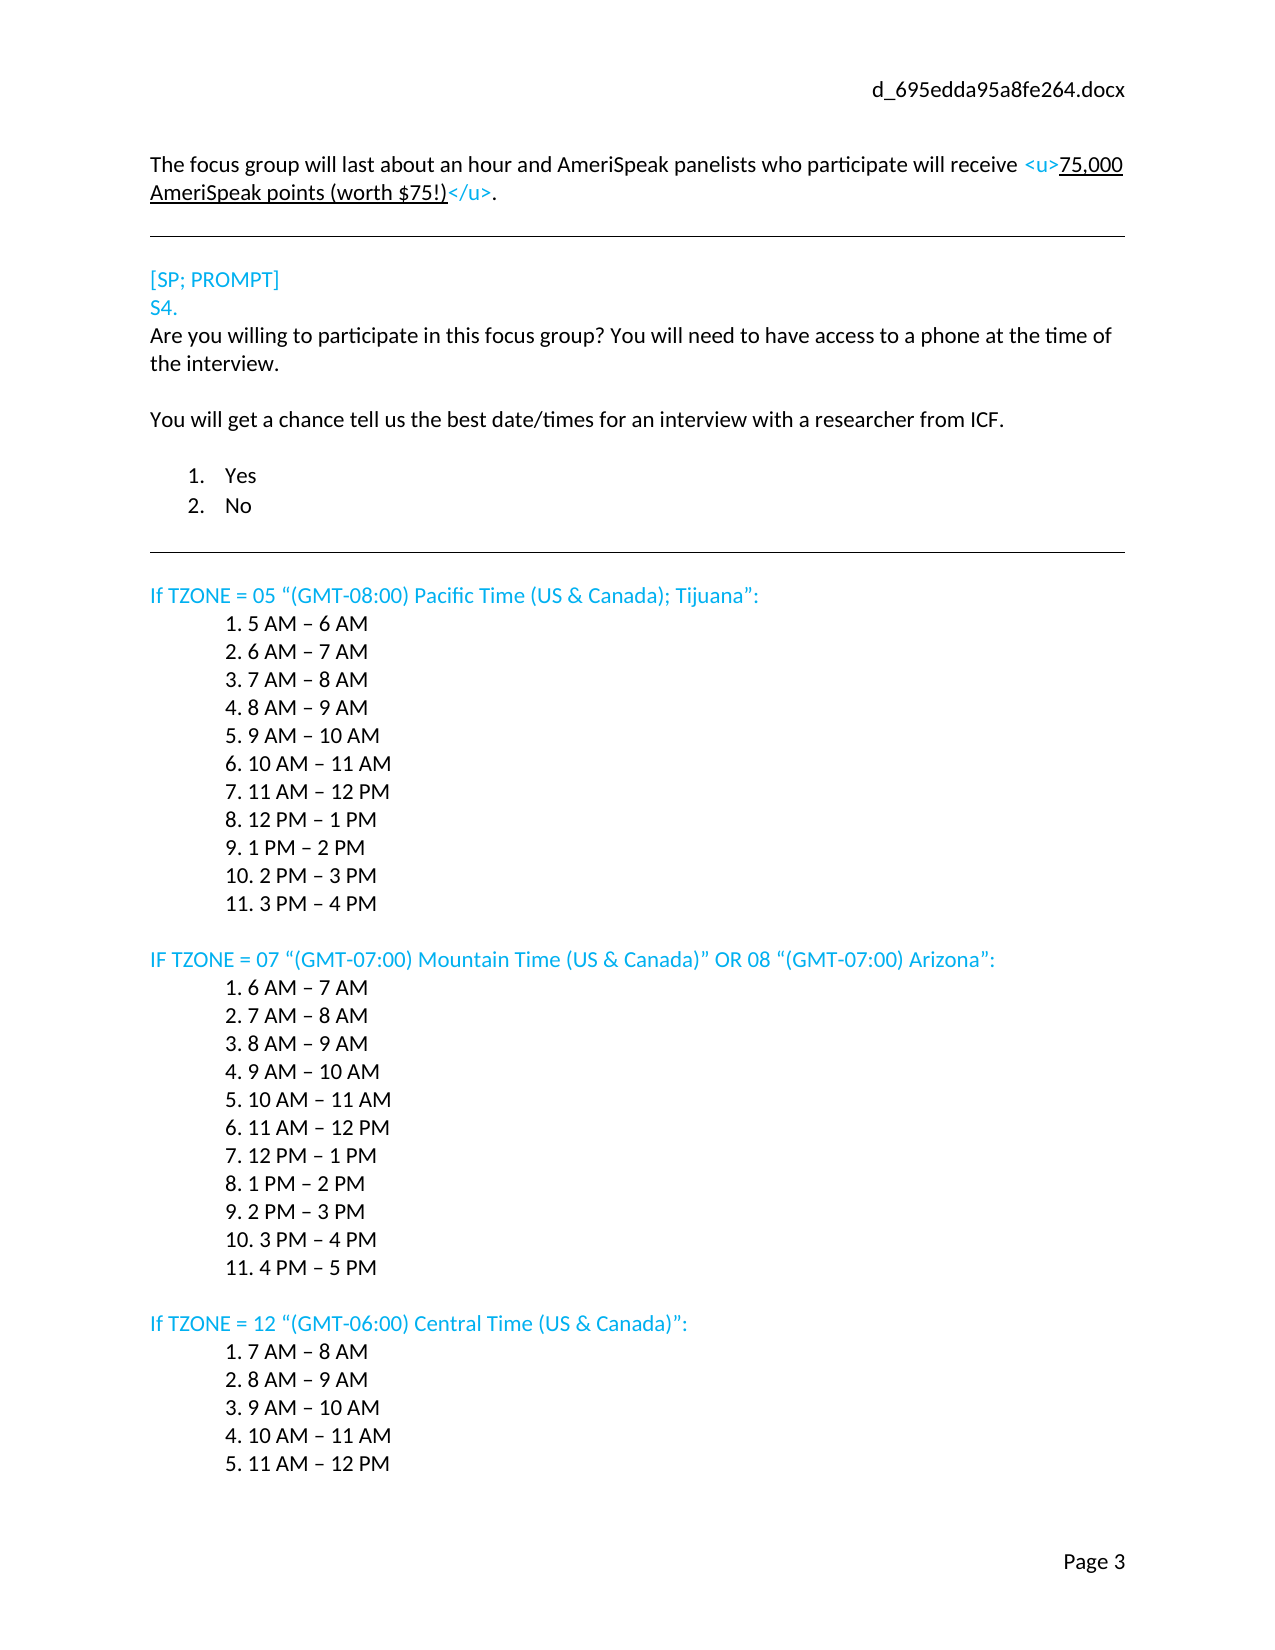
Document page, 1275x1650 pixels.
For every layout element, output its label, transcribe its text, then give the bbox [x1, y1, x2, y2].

text 11. 3 PM – 4 PM [225, 889, 1125, 917]
text 7. 12 PM – 1 PM [225, 1141, 1125, 1169]
text 3. 7 AM – 8 AM [150, 665, 1125, 693]
text 2. 8 AM – 9 AM [150, 1366, 1125, 1393]
text 1. 5 AM – 6 AM [150, 609, 1125, 637]
text S4. [150, 293, 1125, 321]
text 5. 9 AM – 10 AM [225, 721, 1125, 749]
text 9. 2 PM – 3 PM [225, 1197, 1125, 1225]
text 6. 10 AM – 11 AM [225, 749, 1125, 777]
text 11. 4 PM – 5 PM [225, 1253, 1125, 1281]
text 8. 1 PM – 2 PM [225, 1169, 1125, 1197]
text 5. 10 AM – 11 AM [225, 1085, 1125, 1113]
text 4. 9 AM – 10 AM [225, 1057, 1125, 1085]
text 5. 11 AM – 12 PM [225, 1449, 1125, 1478]
text 3. 9 AM – 10 AM [225, 1393, 1125, 1422]
text 2. 6 AM – 7 AM [150, 637, 1125, 665]
text 1. 7 AM – 8 AM [150, 1337, 1125, 1366]
text 3. 8 AM – 9 AM [150, 1029, 1125, 1057]
text 10. 3 PM – 4 PM [225, 1225, 1125, 1253]
text If TZONE = 05 “(GMT-08:00) Pacific Time (US & Canada); Tijuana”: [150, 581, 1125, 609]
text If TZONE = 12 “(GMT-06:00) Central Time (US & Canada)”: [150, 1309, 1125, 1337]
text 9. 1 PM – 2 PM [225, 833, 1125, 861]
text You will get a chance tell us the best date/times for an interview with a researcher from ICF. [150, 405, 1125, 433]
text [SP; PROMPT] [150, 265, 1125, 293]
list Yes [187, 461, 1125, 489]
text 6. 11 AM – 12 PM [225, 1113, 1125, 1141]
text 10. 2 PM – 3 PM [225, 861, 1125, 889]
text 2. 7 AM – 8 AM [150, 1001, 1125, 1029]
list No [187, 492, 1125, 519]
text Are you willing to participate in this focus group? You will need to have access to a phone at the time of the interview. [150, 321, 1125, 377]
text 1. 6 AM – 7 AM [150, 973, 1125, 1001]
text The focus group will last about an hour and AmeriSpeak panelists who participate will receive <u>75,000 AmeriSpeak points (worth $75!)</u>. [150, 150, 1125, 206]
text 4. 8 AM – 9 AM [150, 693, 1125, 721]
text 4. 10 AM – 11 AM [225, 1422, 1125, 1449]
text 7. 11 AM – 12 PM [225, 777, 1125, 805]
text 8. 12 PM – 1 PM [225, 805, 1125, 833]
text IF TZONE = 07 “(GMT-07:00) Mountain Time (US & Canada)” OR 08 “(GMT-07:00) Arizona”: [150, 945, 1125, 973]
